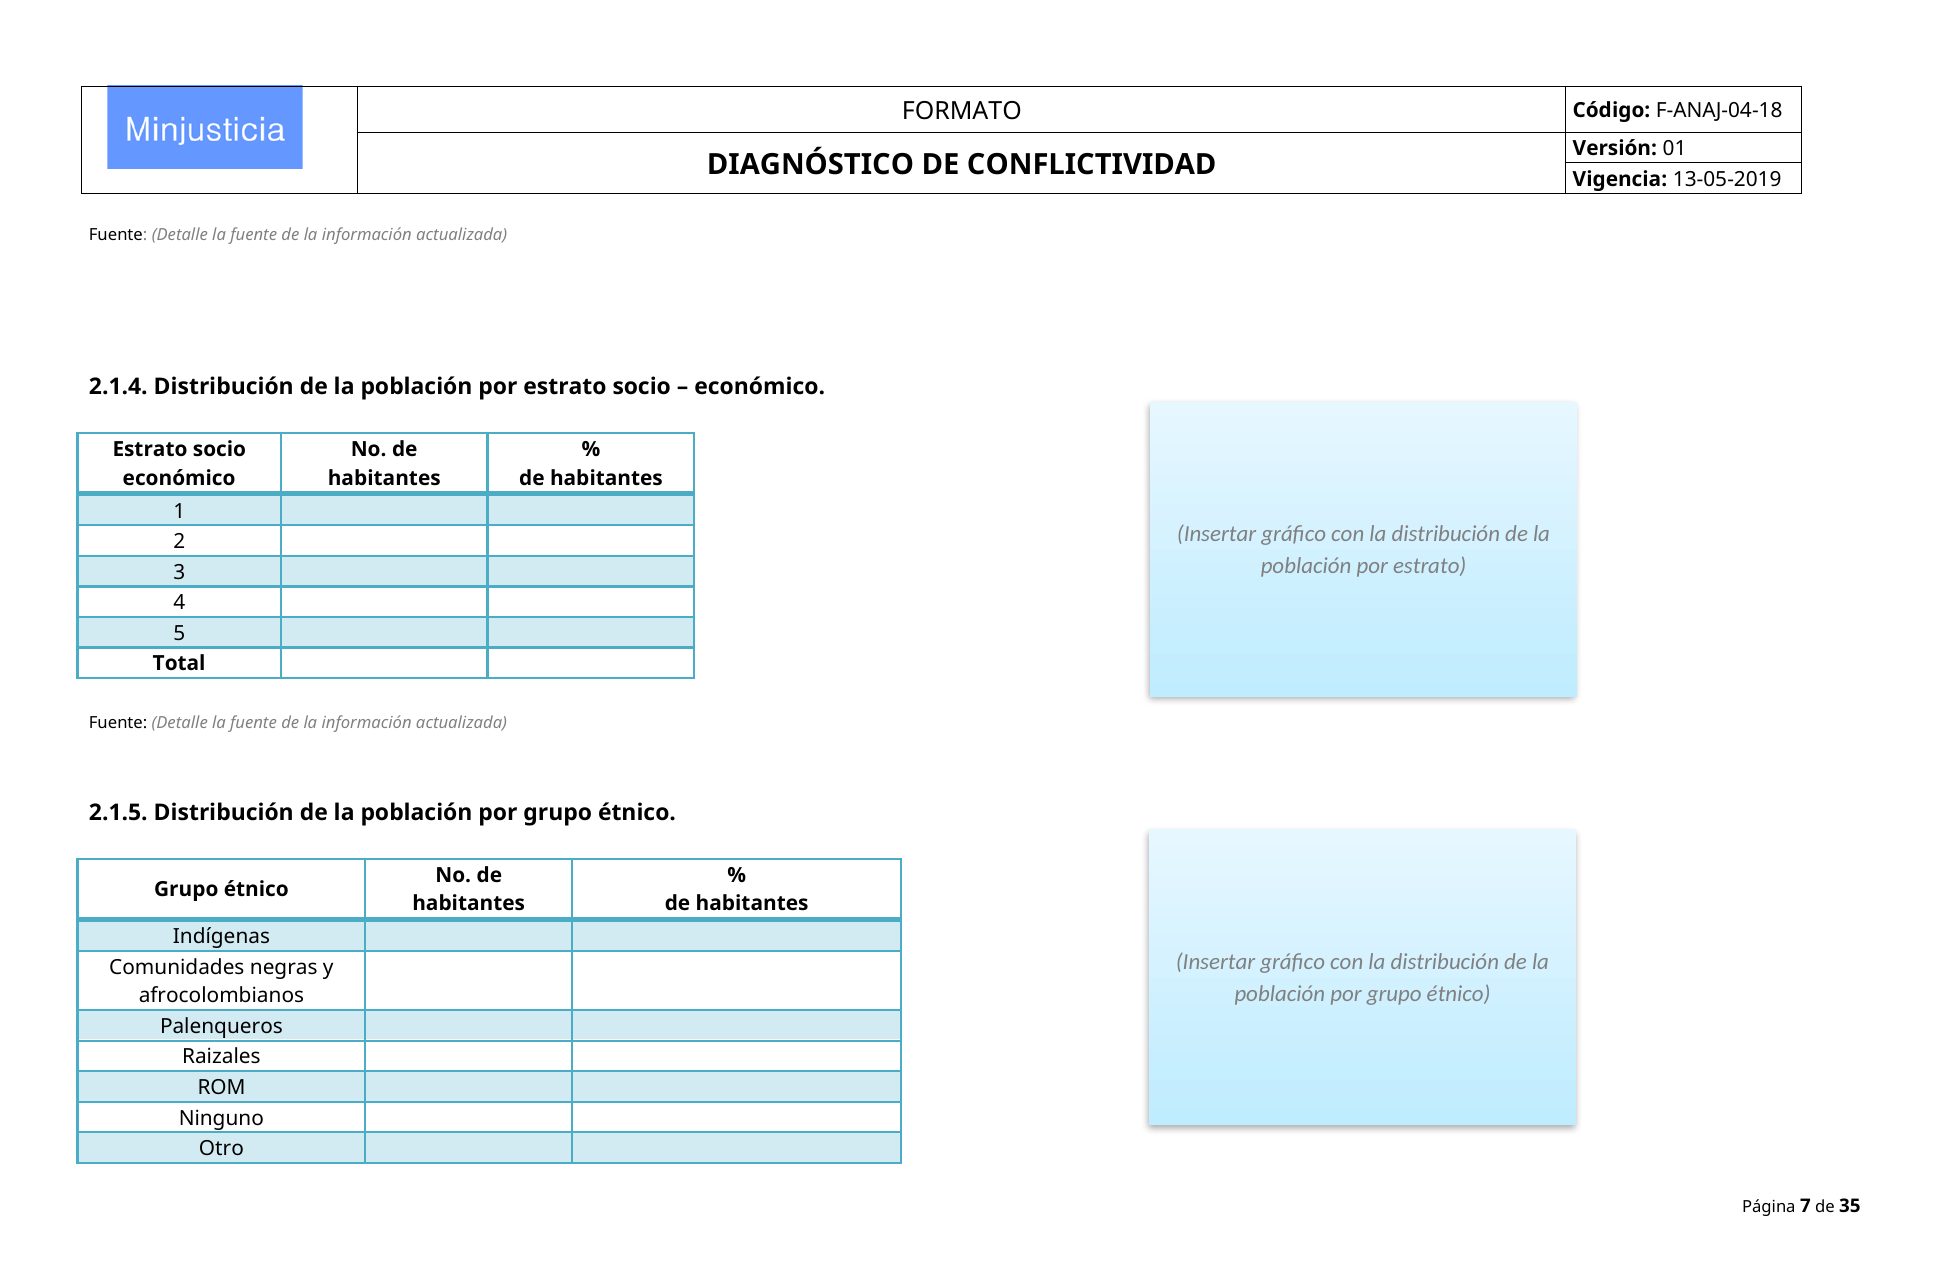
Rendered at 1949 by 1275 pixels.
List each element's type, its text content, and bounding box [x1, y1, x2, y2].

table_cell [573, 1103, 900, 1131]
table_cell [489, 526, 693, 555]
table_cell Indígenas [79, 922, 364, 950]
table_cell [573, 922, 900, 950]
table_cell ROM [79, 1072, 364, 1101]
table_header Grupo étnico [79, 860, 364, 917]
table_cell Total [79, 649, 280, 677]
table_cell [489, 496, 693, 524]
table_cell Raizales [79, 1042, 364, 1070]
table_cell [282, 526, 486, 555]
table_cell [282, 588, 486, 616]
table_cell [282, 618, 486, 646]
table_cell 5 [79, 618, 280, 646]
table_cell [366, 952, 571, 1009]
table_cell [366, 1072, 571, 1101]
table_cell [489, 618, 693, 646]
table_cell [366, 1133, 571, 1162]
table_cell [282, 496, 486, 524]
table_cell [489, 649, 693, 677]
table_cell [573, 1042, 900, 1070]
table_cell [366, 1103, 571, 1131]
table_header % de habitantes [573, 860, 900, 917]
table_cell 1 [79, 496, 280, 524]
table_cell [282, 649, 486, 677]
text Fuente: (Detalle la fuente de la información actualizada) [89, 222, 1860, 245]
table_header No. de habitantes [366, 860, 571, 917]
table_header No. de habitantes [282, 434, 486, 491]
table_cell Palenqueros [79, 1011, 364, 1039]
table_cell [573, 952, 900, 1009]
table_cell [282, 557, 486, 585]
text 2.1.4. Distribución de la población por estrato socio – económico. [89, 370, 1860, 401]
table_cell [573, 1133, 900, 1162]
table_cell 2 [79, 526, 280, 555]
table_cell [573, 1011, 900, 1039]
text 2.1.5. Distribución de la población por grupo étnico. [89, 796, 1860, 827]
table_cell [489, 588, 693, 616]
table_cell [489, 557, 693, 585]
table_cell [366, 922, 571, 950]
picture [107, 87, 303, 169]
table_cell Otro [79, 1133, 364, 1162]
table_cell Ninguno [79, 1103, 364, 1131]
table_cell 3 [79, 557, 280, 585]
table_cell Comunidades negras y afrocolombianos [79, 952, 364, 1009]
table_cell [366, 1011, 571, 1039]
table_header Estrato socio económico [79, 434, 280, 491]
table_cell [573, 1072, 900, 1101]
table_cell 4 [79, 588, 280, 616]
table_header % de habitantes [489, 434, 693, 491]
text Fuente: (Detalle la fuente de la información actualizada) [89, 710, 1860, 733]
table_cell [366, 1042, 571, 1070]
